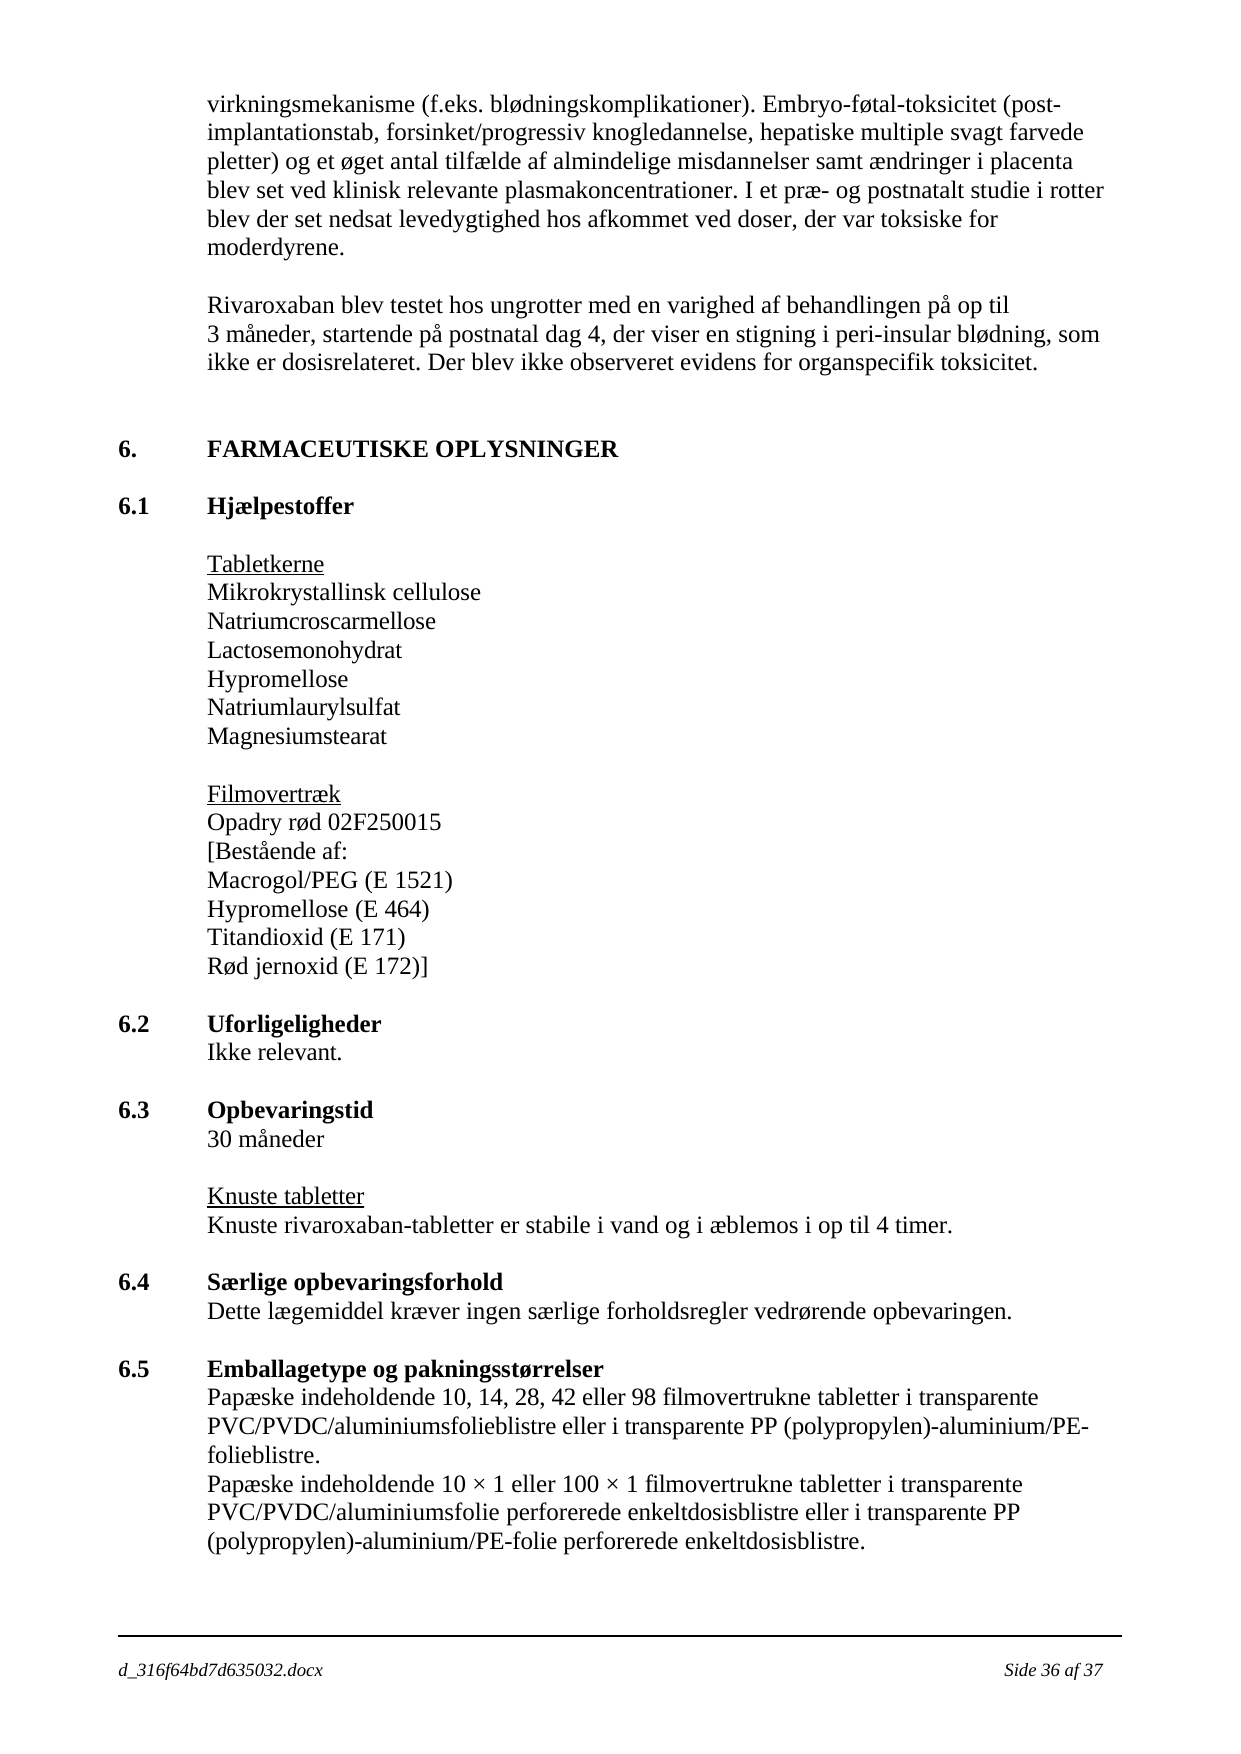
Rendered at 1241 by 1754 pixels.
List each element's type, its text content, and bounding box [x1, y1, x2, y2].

text Papæske indeholdende 10, 14, 28, 42 eller 98 filmovertrukne tabletter i transparente PVC/PVDC/aluminiumsfolieblistre eller i transparente PP (polypropylen)-aluminium/PE-folieblistre. [207, 1382, 1122, 1469]
text 30 måneder [207, 1124, 1122, 1152]
text Natriumlaurylsulfat [207, 692, 1122, 721]
text Ikke relevant. [207, 1037, 1122, 1066]
text Titandioxid (E 171) [207, 922, 1122, 951]
text 6.2 Uforligeligheder [118, 1009, 1122, 1037]
text [Bestående af: [207, 836, 1122, 865]
text Magnesiumstearat [207, 721, 1122, 750]
text Mikrokrystallinsk cellulose [207, 577, 1122, 606]
text Knuste rivaroxaban-tabletter er stabile i vand og i æblemos i op til 4 timer. [207, 1210, 1122, 1239]
text Knuste tabletter [207, 1181, 1122, 1210]
text Natriumcroscarmellose [207, 606, 1122, 635]
text Lactosemonohydrat [207, 635, 1122, 664]
text Opadry rød 02F250015 [207, 807, 1122, 836]
text Tabletkerne [207, 549, 1122, 577]
text Dette lægemiddel kræver ingen særlige forholdsregler vedrørende opbevaringen. [207, 1296, 1122, 1325]
text 6. FARMACEUTISKE OPLYSNINGER [118, 434, 1122, 462]
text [207, 89, 1122, 261]
text Rivaroxaban blev testet hos ungrotter med en varighed af behandlingen på op til 3 måneder, startende på postnatal dag 4, der viser en stigning i peri-insular blødning, som ikke er dosisrelateret. Der blev ikke observeret evidens for organspecifik toksicitet. [207, 290, 1122, 376]
text Hypromellose [207, 664, 1122, 692]
text 6.1 Hjælpestoffer [118, 491, 1122, 520]
text Rød jernoxid (E 172)] [207, 951, 1122, 980]
text Hypromellose (E 464) [207, 894, 1122, 922]
text 6.3 Opbevaringstid [118, 1095, 1122, 1124]
text 6.4 Særlige opbevaringsforhold [118, 1267, 1122, 1296]
text Papæske indeholdende 10 × 1 eller 100 × 1 filmovertrukne tabletter i transparente PVC/PVDC/aluminiumsfolie perforerede enkeltdosisblistre eller i transparente PP (polypropylen)-aluminium/PE-folie perforerede enkeltdosisblistre. [207, 1469, 1122, 1555]
text Filmovertræk [207, 779, 1122, 807]
text Macrogol/PEG (E 1521) [207, 865, 1122, 894]
text 6.5 Emballagetype og pakningsstørrelser [118, 1354, 1122, 1382]
